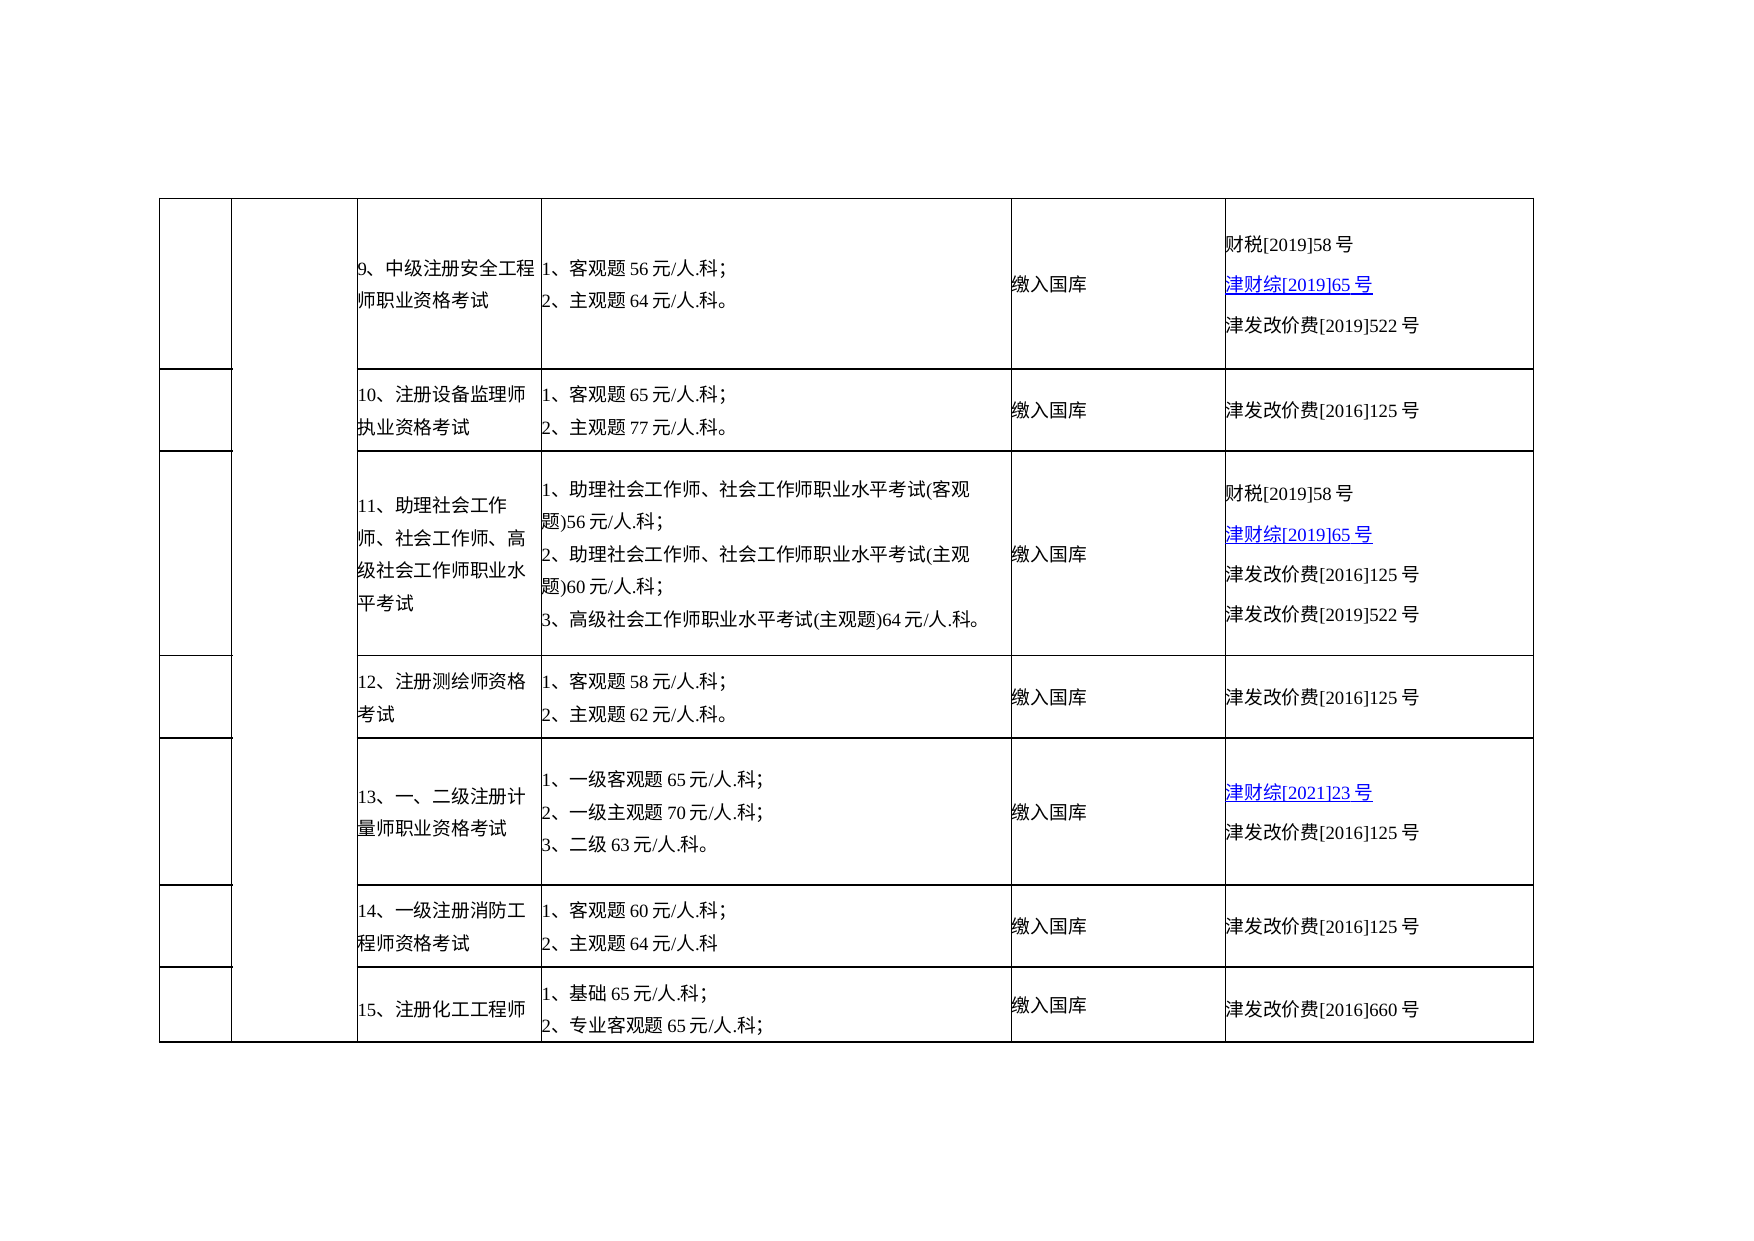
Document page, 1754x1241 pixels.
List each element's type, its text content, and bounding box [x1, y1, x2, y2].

table_cell 15、注册化工工程师执业资格考试 [358, 968, 541, 1041]
table_cell 11、助理社会工作师、社会工作师、高级社会工作师职业水平考试 [358, 452, 541, 655]
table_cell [542, 968, 1011, 1041]
table_cell [160, 968, 231, 1041]
table_cell 缴入国库 [1012, 886, 1225, 966]
table_cell 13、一、二级注册计量师职业资格考试 [358, 739, 541, 884]
table_cell [160, 886, 231, 966]
table_cell 津发改价费[2016]125号 [1226, 370, 1533, 450]
table_cell 1、助理社会工作师、社会工作师职业水平考试(客观题)56元/人.科； 2、助理社会工作师、社会工作师职业水平考试(主观题)60元/人.科； 3、高级社会工作师职业水平考试(主观题)64元/人.科。 [542, 452, 1011, 655]
table_cell 14、一级注册消防工程师资格考试 [358, 886, 541, 966]
table_cell 缴入国库 [1012, 452, 1225, 655]
table_cell 1、一级客观题65元/人.科； 2、一级主观题70元/人.科； 3、二级63元/人.科。 [542, 739, 1011, 884]
table_cell 缴入国库 [1012, 370, 1225, 450]
table_cell 10、注册设备监理师执业资格考试 [358, 370, 541, 450]
table_cell 津财综[2021]23号 津发改价费[2016]125号 [1226, 739, 1533, 884]
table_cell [1226, 968, 1533, 1041]
table_cell [160, 739, 231, 884]
table_cell 1、客观题60元/人.科； 2、主观题64元/人.科 [542, 886, 1011, 966]
table_cell 津发改价费[2016]125号 [1226, 656, 1533, 737]
table_cell 缴入国库 [1012, 199, 1225, 368]
table_cell [160, 656, 231, 737]
table_cell [160, 199, 231, 368]
table_cell 缴入国库 [1012, 968, 1225, 1041]
table_cell 9、中级注册安全工程师职业资格考试 [358, 199, 541, 368]
table_cell 财税[2019]58号 津财综[2019]65号 津发改价费[2016]125号 津发改价费[2019]522号 [1226, 452, 1533, 655]
table_cell 1、客观题58元/人.科； 2、主观题62元/人.科。 [542, 656, 1011, 737]
table_cell 津发改价费[2016]125号 [1226, 886, 1533, 966]
table_cell 1、客观题65元/人.科； 2、主观题77元/人.科。 [542, 370, 1011, 450]
table_cell 缴入国库 [1012, 656, 1225, 737]
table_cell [1226, 199, 1533, 368]
table_cell 12、注册测绘师资格考试 [358, 656, 541, 737]
table_cell [160, 452, 231, 655]
table_cell [160, 370, 231, 450]
table_cell 1、客观题56元/人.科； 2、主观题64元/人.科。 [542, 199, 1011, 368]
table_cell 缴入国库 [1012, 739, 1225, 884]
